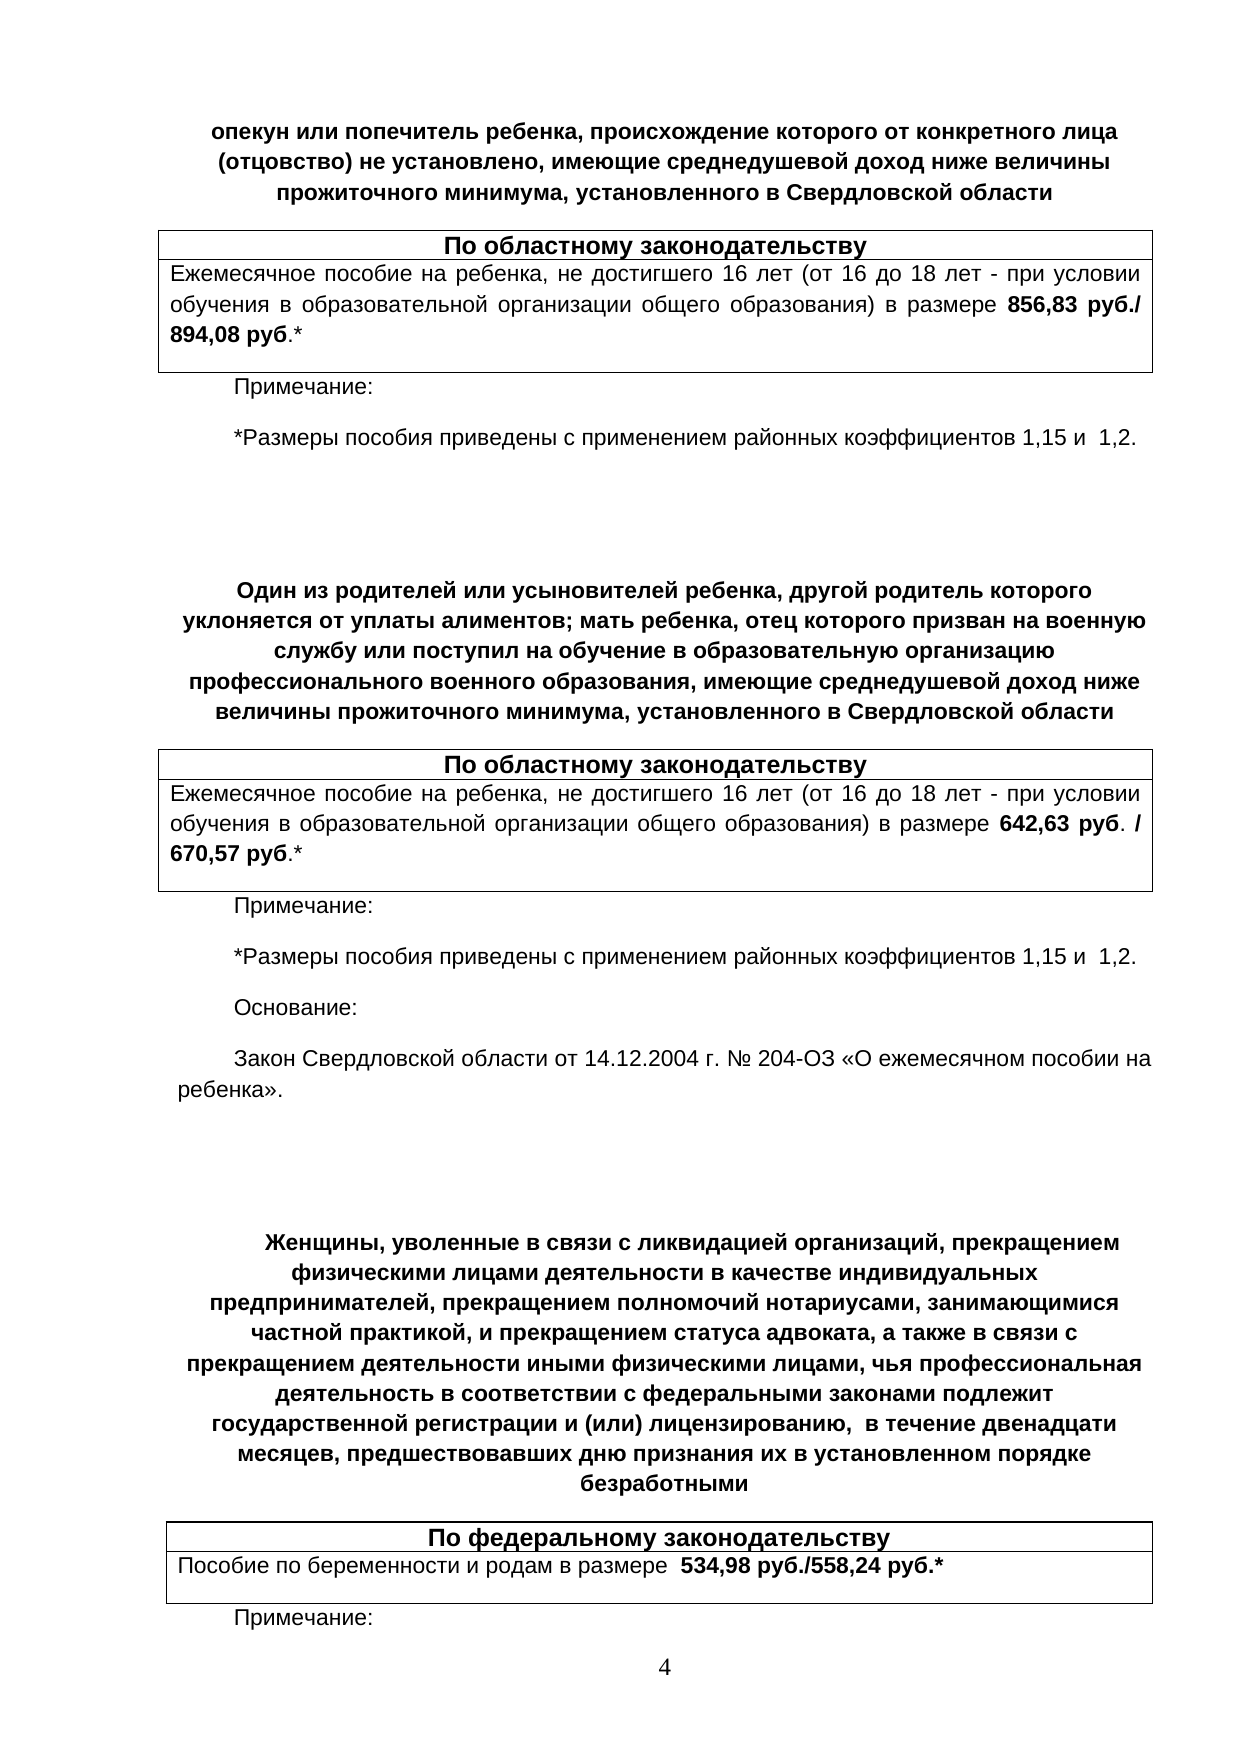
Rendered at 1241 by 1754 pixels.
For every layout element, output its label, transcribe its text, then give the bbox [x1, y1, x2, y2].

text Примечание: [177, 1604, 1152, 1631]
text *Размеры пособия приведены с применением районных коэффициентов 1,15 и 1,2. [177, 424, 1152, 450]
text Основание: [177, 994, 1152, 1021]
text Женщины, уволенные в связи с ликвидацией организаций, прекращением физическими лицами деятельности в качестве индивидуальных предпринимателей, прекращением полномочий нотариусами, занимающимися частной практикой, и прекращением статуса адвоката, а также в связи с прекращением деятельности иными физическими лицами, чья профессиональная деятельность в соответствии с федеральными законами подлежит государственной регистрации и (или) лицензированию, в течение двенадцати месяцев, предшествовавших дню признания их в установленном порядке безработными [177, 1229, 1152, 1497]
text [177, 118, 1152, 205]
table_header По областному законодательству [159, 750, 1152, 779]
text Закон Свердловской области от 14.12.2004 г. № 204-ОЗ «О ежемесячном пособии на ребенка». [177, 1045, 1152, 1102]
table_header По областному законодательству [159, 231, 1152, 259]
text Примечание: [177, 373, 1152, 399]
table_cell Ежемесячное пособие на ребенка, не достигшего 16 лет (от 16 до 18 лет - при условии обучения в образовательной организации общего образования) в размере 642,63 руб. / 670,57 руб.* [159, 780, 1152, 891]
table_header По федеральному законодательству [167, 1523, 1152, 1551]
table_cell Пособие по беременности и родам в размере 534,98 руб./558,24 руб.* [167, 1552, 1152, 1603]
text Примечание: [177, 892, 1152, 919]
text Один из родителей или усыновителей ребенка, другой родитель которого уклоняется от уплаты алиментов; мать ребенка, отец которого призван на военную службу или поступил на обучение в образовательную организацию профессионального военного образования, имеющие среднедушевой доход ниже величины прожиточного минимума, установленного в Свердловской области [177, 577, 1152, 724]
table_cell Ежемесячное пособие на ребенка, не достигшего 16 лет (от 16 до 18 лет - при условии обучения в образовательной организации общего образования) в размере 856,83 руб./ 894,08 руб.* [159, 260, 1152, 372]
text *Размеры пособия приведены с применением районных коэффициентов 1,15 и 1,2. [177, 943, 1152, 970]
